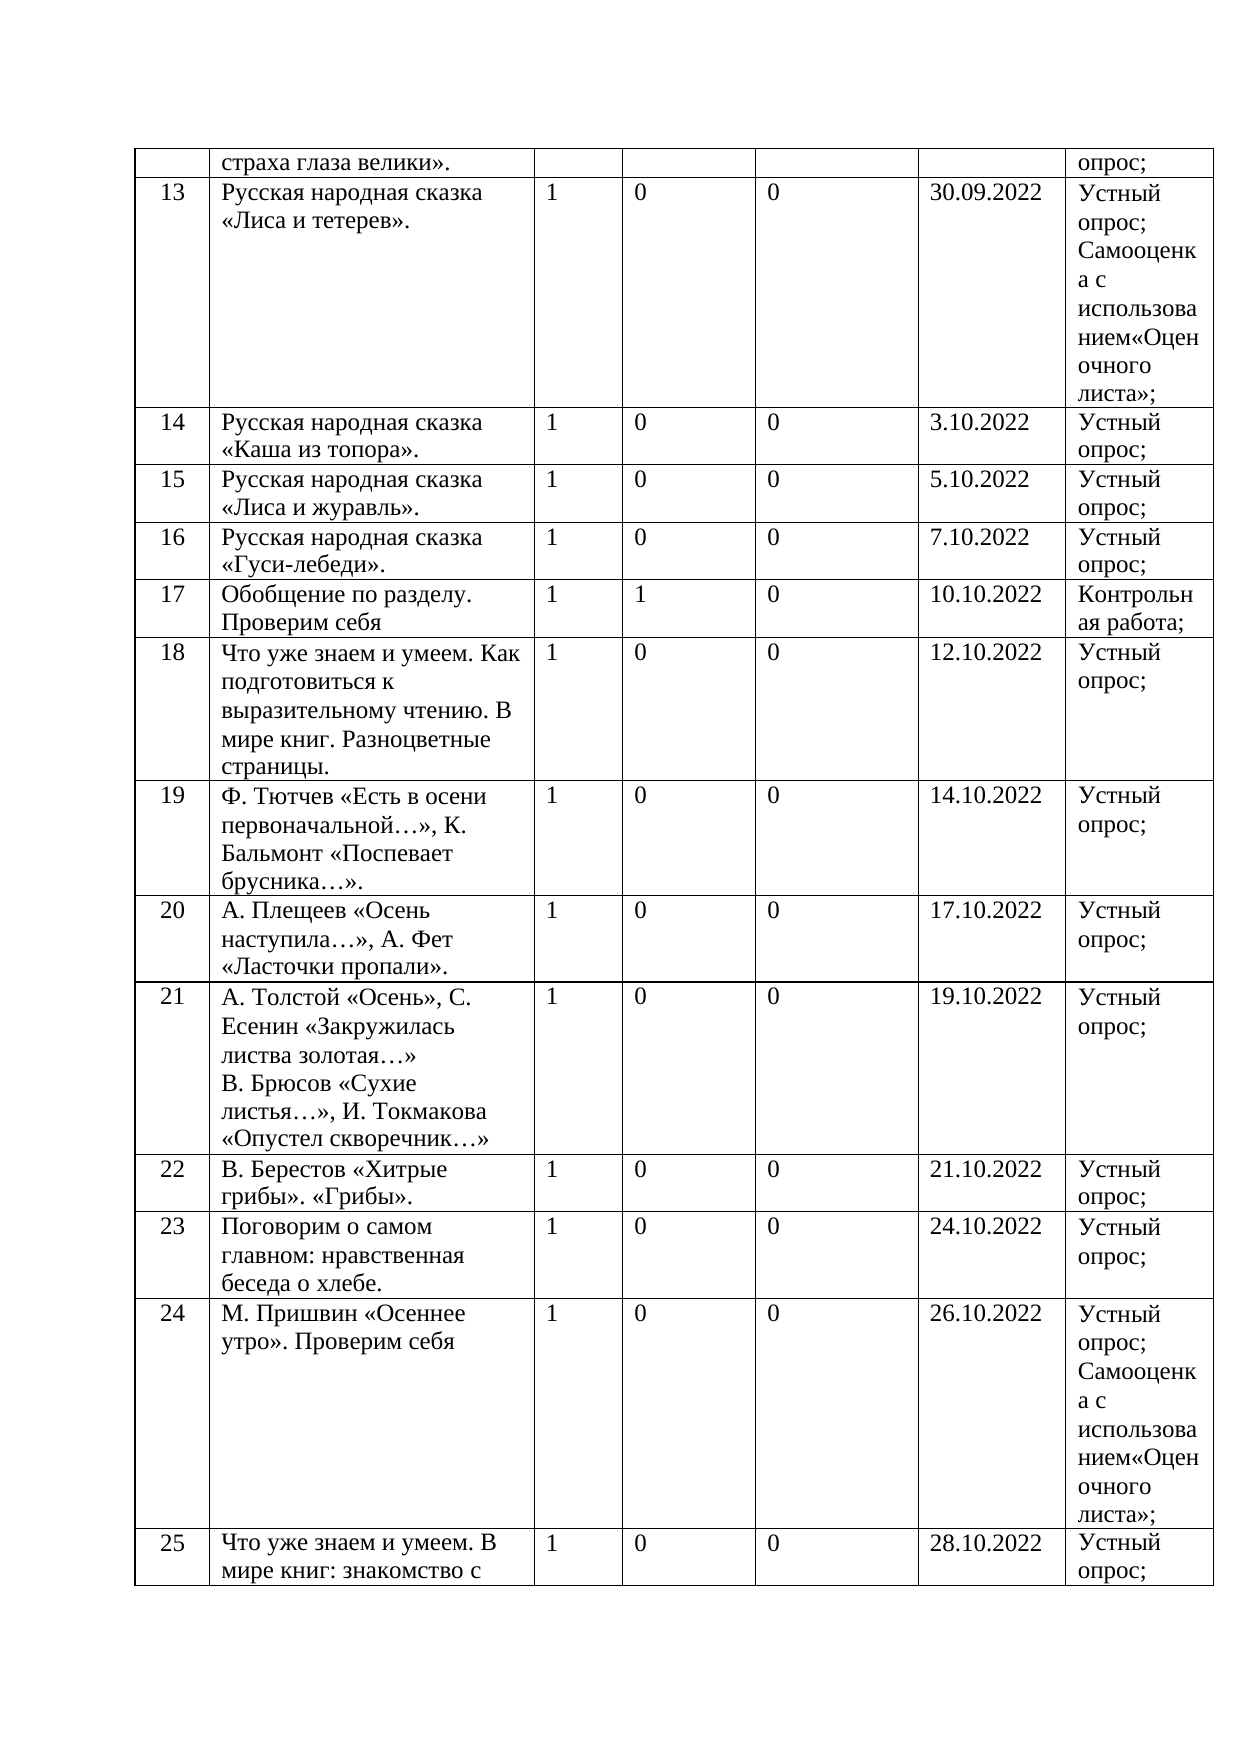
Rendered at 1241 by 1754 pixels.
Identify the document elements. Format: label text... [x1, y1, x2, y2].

table_cell 1 [535, 408, 622, 464]
table_header [756, 149, 918, 177]
table_cell 3.10.2022 [919, 408, 1065, 464]
table_cell 0 [756, 408, 918, 464]
table_cell Устный опрос; [1066, 896, 1213, 981]
table_cell Обобщение по разделу. Проверим себя [210, 580, 534, 637]
table_cell 24 [136, 1299, 209, 1528]
table_cell Русская народная сказка «Лиса и тетерев». [210, 178, 534, 407]
table_cell Поговорим о самом главном: нравственная беседа о хлебе. [210, 1212, 534, 1298]
table_cell 0 [756, 1212, 918, 1298]
table_cell М. Пришвин «Осеннее утро». Проверим себя [210, 1299, 534, 1528]
table_cell 0 [623, 1299, 755, 1528]
table_cell 0 [756, 983, 918, 1154]
table_cell В. Берестов «Хитрые грибы». «Грибы». [210, 1155, 534, 1211]
table_cell 0 [623, 781, 755, 895]
table_cell 21 [136, 983, 209, 1154]
table_cell 19 [136, 781, 209, 895]
table_cell 0 [756, 638, 918, 780]
table_cell 0 [756, 523, 918, 579]
table_cell 1 [535, 1529, 622, 1585]
table_cell 0 [623, 638, 755, 780]
table_cell 1 [535, 580, 622, 637]
table_cell Устный опрос; [1066, 1212, 1213, 1298]
table_cell 7.10.2022 [919, 523, 1065, 579]
table_cell А. Плещеев «Осень наступила…», А. Фет «Ласточки пропали». [210, 896, 534, 981]
table_cell 0 [756, 781, 918, 895]
table_cell 1 [535, 638, 622, 780]
table_cell 17.10.2022 [919, 896, 1065, 981]
table_cell 0 [623, 465, 755, 522]
table_header [136, 149, 209, 177]
table_header страха глаза велики». [210, 149, 534, 177]
table_cell Устный опрос; [1066, 781, 1213, 895]
table_cell 1 [535, 1299, 622, 1528]
table_cell Устный опрос; Самооценк а с использова нием«Оцен очного листа»; [1066, 178, 1213, 407]
table_cell 5.10.2022 [919, 465, 1065, 522]
table_cell Устный опрос; [1066, 408, 1213, 464]
table_cell Устный опрос; Самооценк а с использова нием«Оцен очного листа»; [1066, 1299, 1213, 1528]
table_cell 14 [136, 408, 209, 464]
table_cell Устный опрос; [1066, 638, 1213, 780]
table_cell 14.10.2022 [919, 781, 1065, 895]
table_cell Устный опрос; [1066, 983, 1213, 1154]
table_cell 0 [623, 1212, 755, 1298]
table_cell 0 [756, 178, 918, 407]
table_cell 0 [756, 896, 918, 981]
table_header опрос; [1066, 149, 1213, 177]
table_cell Русская народная сказка «Гуси-лебеди». [210, 523, 534, 579]
table_cell 0 [756, 1299, 918, 1528]
table_cell 0 [623, 983, 755, 1154]
table_cell 0 [623, 1155, 755, 1211]
table_cell 1 [535, 465, 622, 522]
table_cell Что уже знаем и умеем. В мире книг: знакомство с [210, 1529, 534, 1585]
table_cell Ф. Тютчев «Есть в осени первоначальной…», К. Бальмонт «Поспевает брусника…». [210, 781, 534, 895]
table_cell 0 [756, 465, 918, 522]
table_cell 30.09.2022 [919, 178, 1065, 407]
table_cell А. Толстой «Осень», С. Есенин «Закружилась листва золотая…» В. Брюсов «Сухие листья…», И. Токмакова «Опустел скворечник…» [210, 983, 534, 1154]
table_cell Устный опрос; [1066, 1529, 1213, 1585]
table_cell 18 [136, 638, 209, 780]
table_cell 12.10.2022 [919, 638, 1065, 780]
table_cell 1 [535, 1212, 622, 1298]
table_cell 15 [136, 465, 209, 522]
table_cell 0 [623, 896, 755, 981]
table_cell 25 [136, 1529, 209, 1585]
table_cell 1 [535, 896, 622, 981]
table_cell 0 [623, 178, 755, 407]
table_cell 13 [136, 178, 209, 407]
table_header [535, 149, 622, 177]
table_cell 1 [623, 580, 755, 637]
table_cell 1 [535, 523, 622, 579]
table_cell 1 [535, 1155, 622, 1211]
table_cell Русская народная сказка «Лиса и журавль». [210, 465, 534, 522]
table_cell Устный опрос; [1066, 465, 1213, 522]
table_cell 10.10.2022 [919, 580, 1065, 637]
table_cell 26.10.2022 [919, 1299, 1065, 1528]
table_cell Русская народная сказка «Каша из топора». [210, 408, 534, 464]
table_cell 20 [136, 896, 209, 981]
table_cell 0 [756, 1155, 918, 1211]
table_cell 24.10.2022 [919, 1212, 1065, 1298]
table_cell 1 [535, 983, 622, 1154]
table_cell 0 [756, 1529, 918, 1585]
table_cell 0 [623, 523, 755, 579]
table_cell 1 [535, 178, 622, 407]
table_cell 0 [623, 1529, 755, 1585]
table_cell Устный опрос; [1066, 1155, 1213, 1211]
table_cell 0 [623, 408, 755, 464]
table_header [919, 149, 1065, 177]
table_cell 22 [136, 1155, 209, 1211]
table_cell Что уже знаем и умеем. Как подготовиться к выразительному чтению. В мире книг. Разноцветные страницы. [210, 638, 534, 780]
table_cell 28.10.2022 [919, 1529, 1065, 1585]
table_header [623, 149, 755, 177]
table_cell 19.10.2022 [919, 983, 1065, 1154]
table_cell 23 [136, 1212, 209, 1298]
table_cell 16 [136, 523, 209, 579]
table_cell 0 [756, 580, 918, 637]
table_cell 21.10.2022 [919, 1155, 1065, 1211]
table_cell Контрольн ая работа; [1066, 580, 1213, 637]
table_cell 1 [535, 781, 622, 895]
table_cell Устный опрос; [1066, 523, 1213, 579]
table_cell 17 [136, 580, 209, 637]
